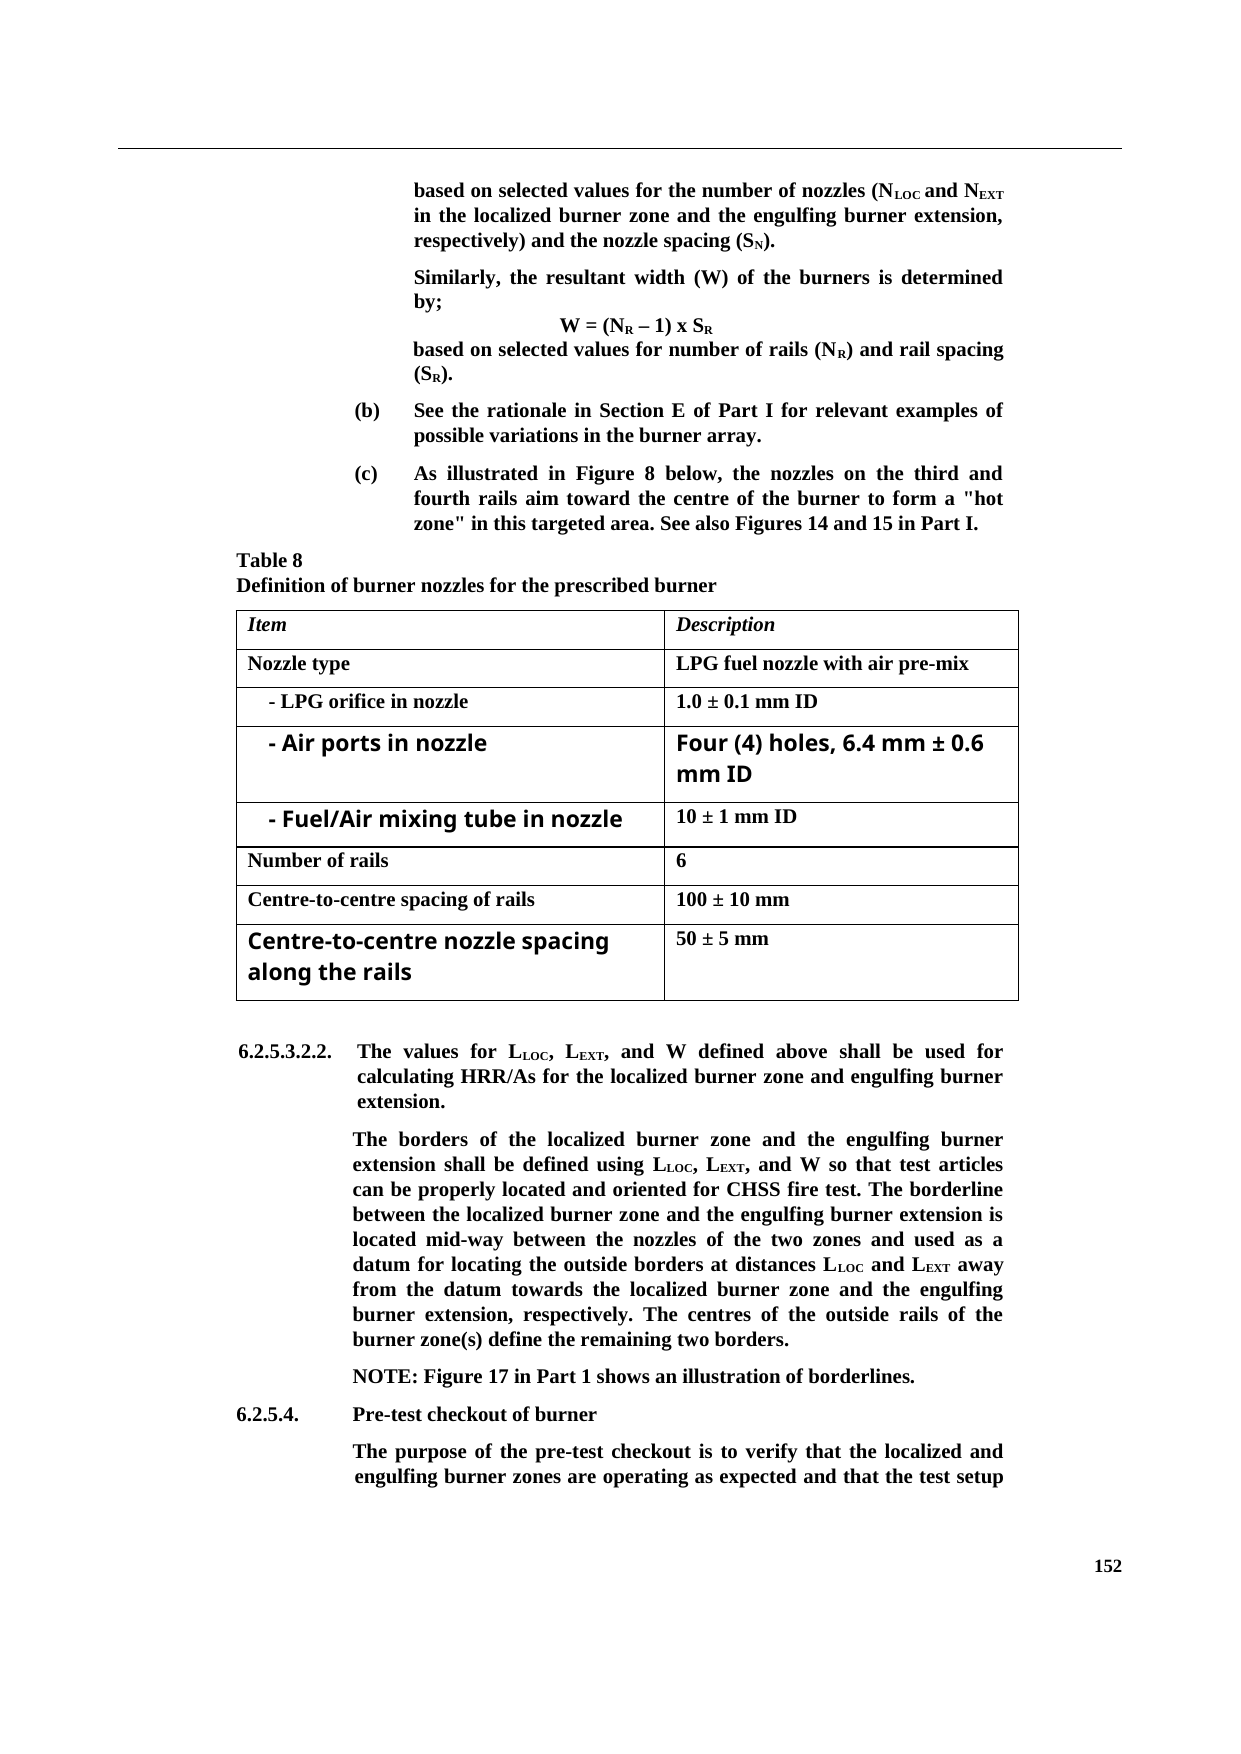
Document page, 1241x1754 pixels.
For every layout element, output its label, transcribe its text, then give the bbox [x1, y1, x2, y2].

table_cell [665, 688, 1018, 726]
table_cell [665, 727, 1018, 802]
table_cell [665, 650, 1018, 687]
text Definition of burner nozzles for the prescribed burner [236, 572, 1122, 597]
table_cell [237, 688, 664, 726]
text The borders of the localized burner zone and the engulfing burner extension shall be defined using LLOC, LEXT, and W so that test articles can be properly located and oriented for CHSS fire test. The borderline between the localized burner zone and the engulfing burner extension is located mid-way between the nozzles of the two zones and used as a datum for locating the outside borders at distances LLOC and LEXT away from the datum towards the localized burner zone and the engulfing burner extension, respectively. The centres of the outside rails of the burner zone(s) define the remaining two borders. [352, 1126, 1004, 1351]
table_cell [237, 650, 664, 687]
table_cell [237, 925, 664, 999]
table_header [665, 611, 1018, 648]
text (b) See the rationale in Section E of Part I for relevant examples of possible variations in the burner array. [354, 397, 1004, 447]
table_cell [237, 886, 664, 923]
text 6.2.5.3.2.2. The values for LLOC, LEXT, and W defined above shall be used for calculating HRR/As for the localized burner zone and engulfing burner extension. [238, 1038, 1004, 1113]
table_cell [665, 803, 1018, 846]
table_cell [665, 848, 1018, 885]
text based on selected values for the number of nozzles (NLOC and NEXT in the localized burner zone and the engulfing burner extension, respectively) and the nozzle spacing (SN). [413, 177, 1004, 252]
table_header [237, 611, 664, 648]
text (c) As illustrated in Figure 8 below, the nozzles on the third and fourth rails aim toward the centre of the burner to form a "hot zone" in this targeted area. See also Figures 14 and 15 in Part I. [354, 460, 1004, 535]
text NOTE: Figure 17 in Part 1 shows an illustration of borderlines. [352, 1363, 1004, 1388]
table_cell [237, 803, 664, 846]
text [352, 1438, 1004, 1488]
text Similarly, the resultant width (W) of the burners is determined by; [413, 265, 1004, 313]
text Table 8 [236, 547, 1122, 572]
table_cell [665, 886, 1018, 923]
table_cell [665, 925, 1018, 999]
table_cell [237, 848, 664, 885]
text 6.2.5.4. Pre-test checkout of burner [236, 1401, 1004, 1426]
text based on selected values for number of rails (NR) and rail spacing (SR). [413, 337, 1004, 385]
text W = (NR – 1) x SR [559, 313, 1004, 337]
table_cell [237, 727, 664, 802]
